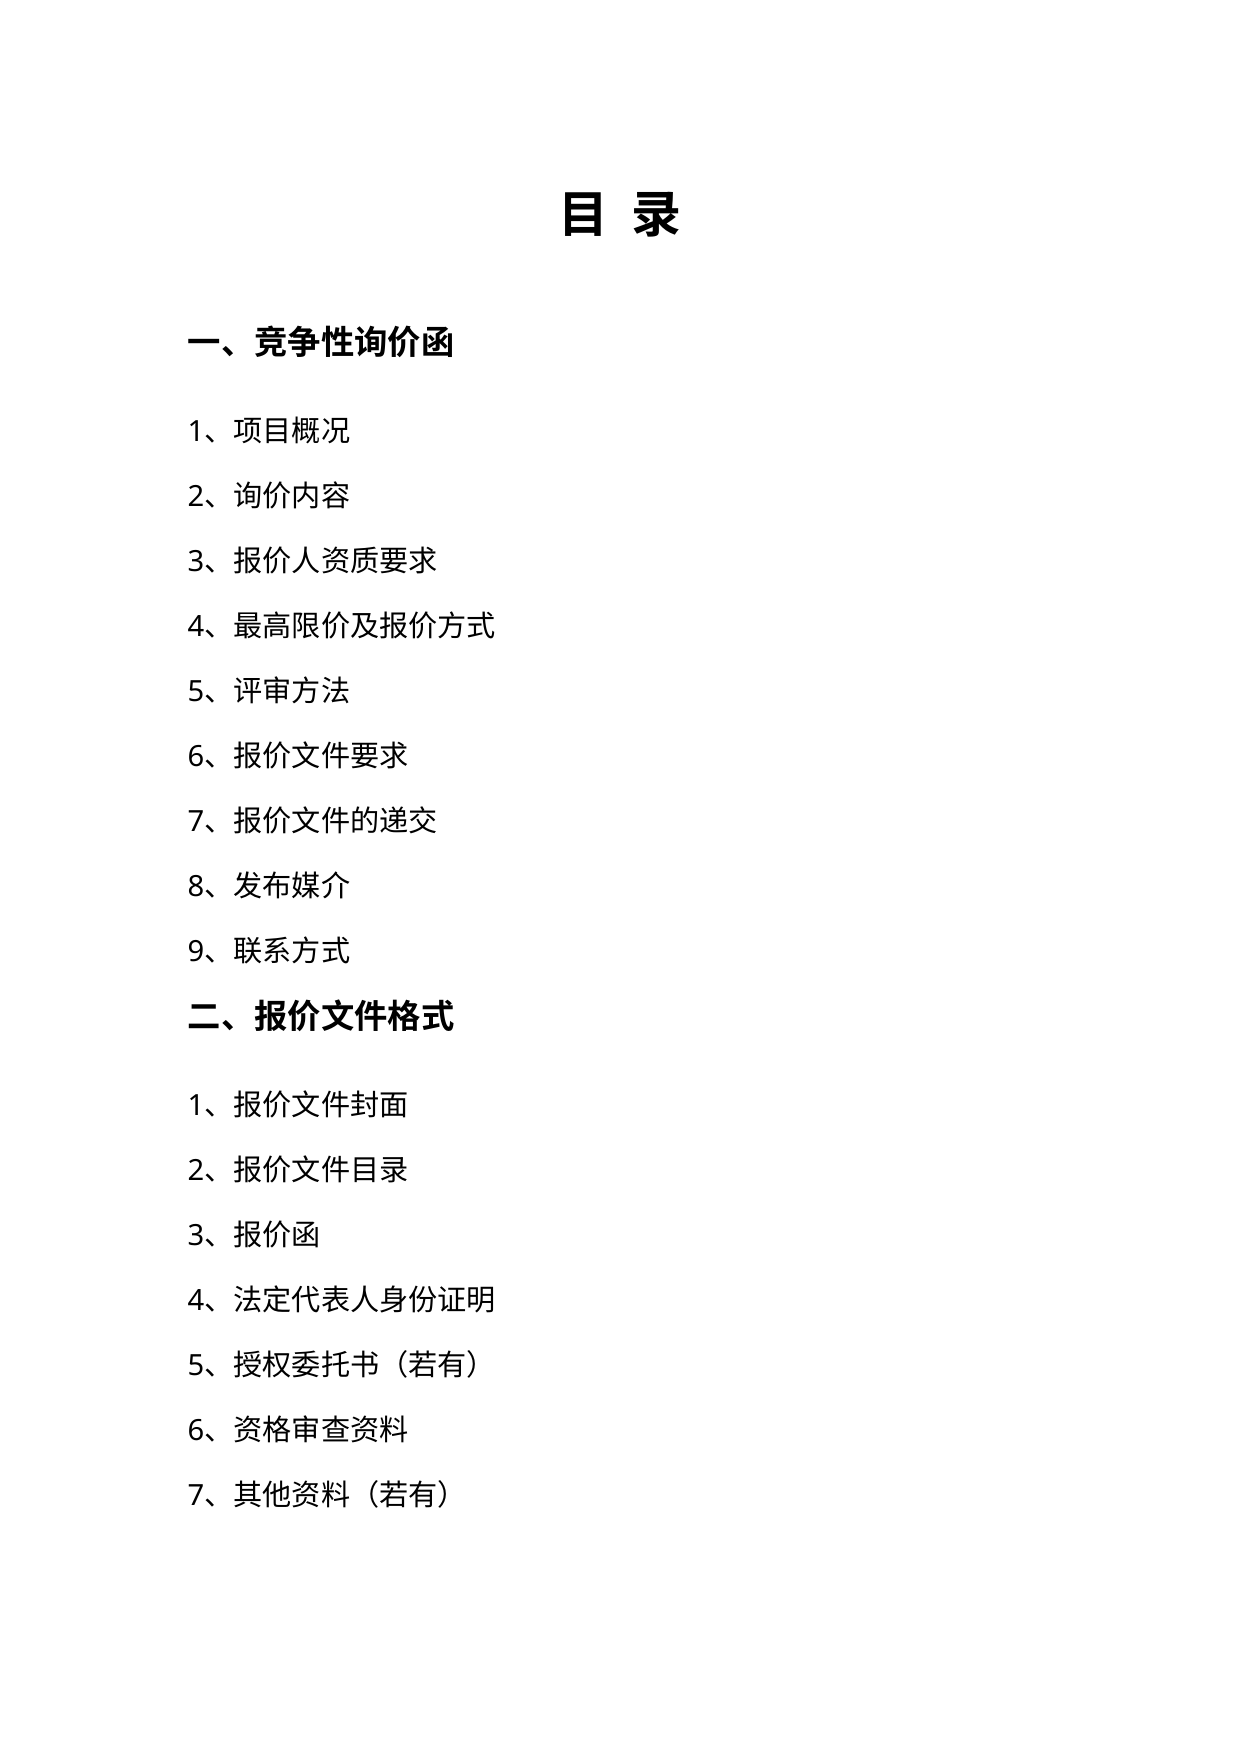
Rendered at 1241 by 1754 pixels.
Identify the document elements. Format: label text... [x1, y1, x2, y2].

text 一、竞争性询价函 [187, 307, 1053, 372]
text 7、其他资料（若有） [187, 1460, 1053, 1525]
text 5、评审方法 [187, 656, 1053, 721]
text 7、报价文件的递交 [187, 786, 1053, 851]
text 2、报价文件目录 [187, 1135, 1053, 1200]
text 8、发布媒介 [187, 851, 1053, 916]
text 6、资格审查资料 [187, 1395, 1053, 1460]
text 5、授权委托书（若有） [187, 1330, 1053, 1395]
text 1、项目概况 [187, 396, 1053, 461]
text 目 录 [187, 162, 1053, 259]
text 6、报价文件要求 [187, 721, 1053, 786]
text 3、报价人资质要求 [187, 526, 1053, 591]
text 3、报价函 [187, 1200, 1053, 1265]
text 4、法定代表人身份证明 [187, 1265, 1053, 1330]
text 二、报价文件格式 [187, 981, 1053, 1046]
text 1、报价文件封面 [187, 1070, 1053, 1135]
text 4、最高限价及报价方式 [187, 591, 1053, 656]
text 2、询价内容 [187, 461, 1053, 526]
text 9、联系方式 [187, 916, 1053, 981]
